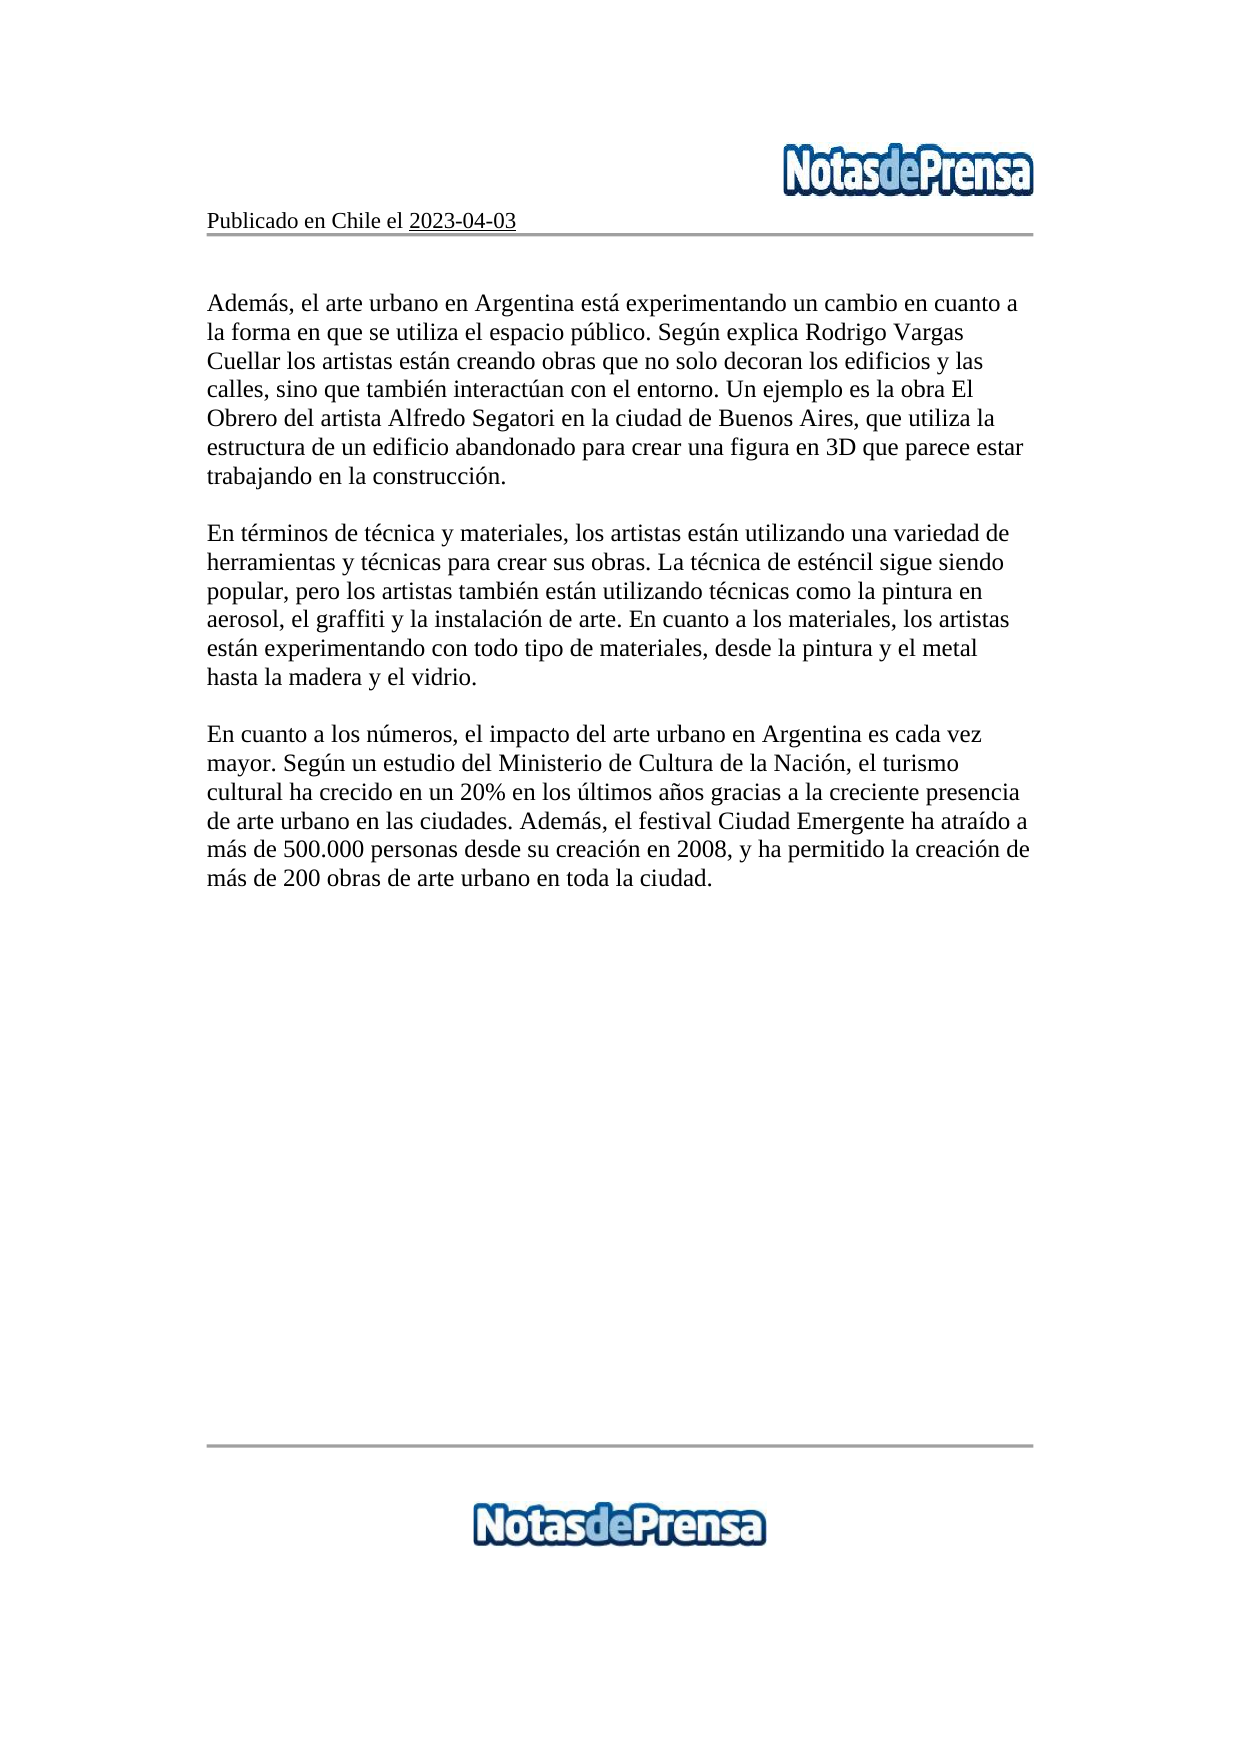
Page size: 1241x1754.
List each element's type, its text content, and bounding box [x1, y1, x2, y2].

picture [473, 1501, 767, 1548]
picture [783, 142, 1034, 199]
